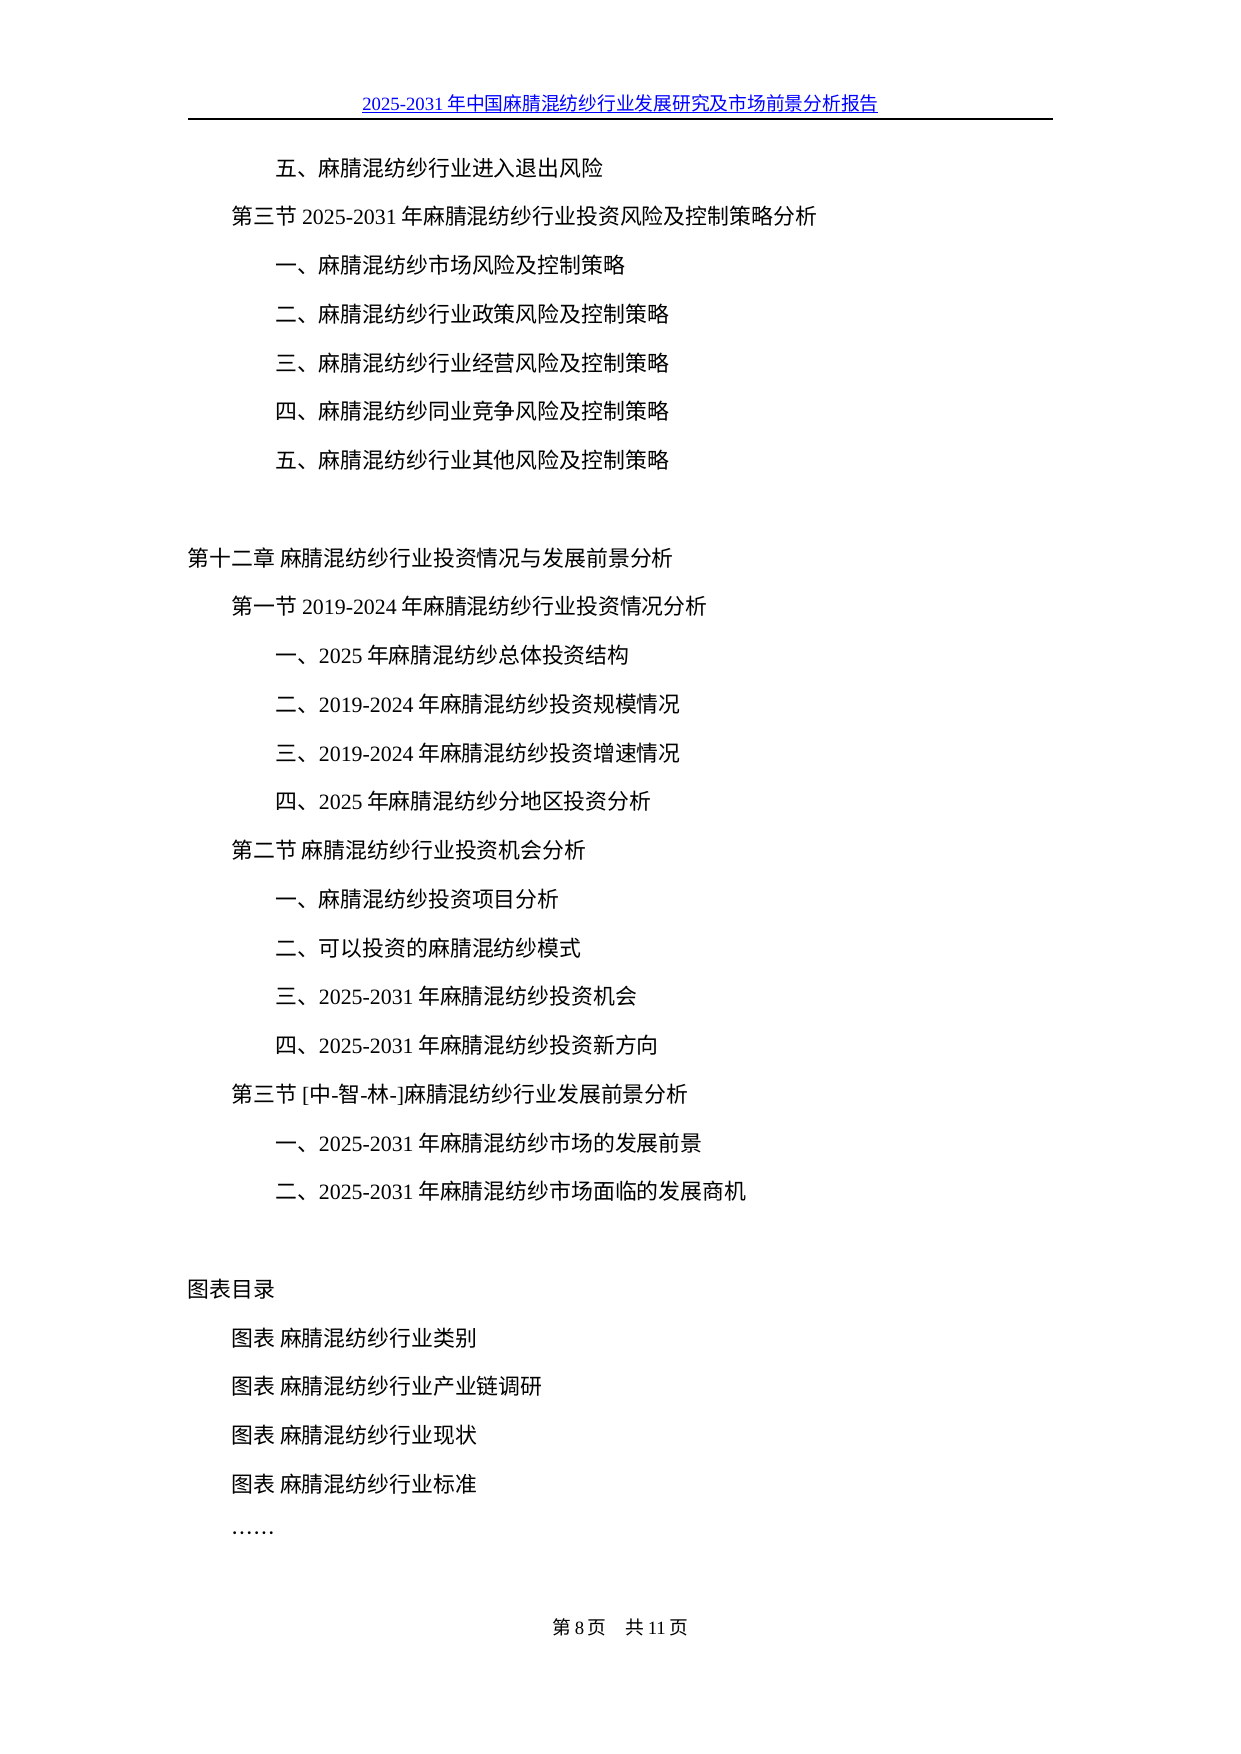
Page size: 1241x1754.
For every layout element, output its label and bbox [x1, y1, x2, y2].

text [187, 150, 1053, 1548]
